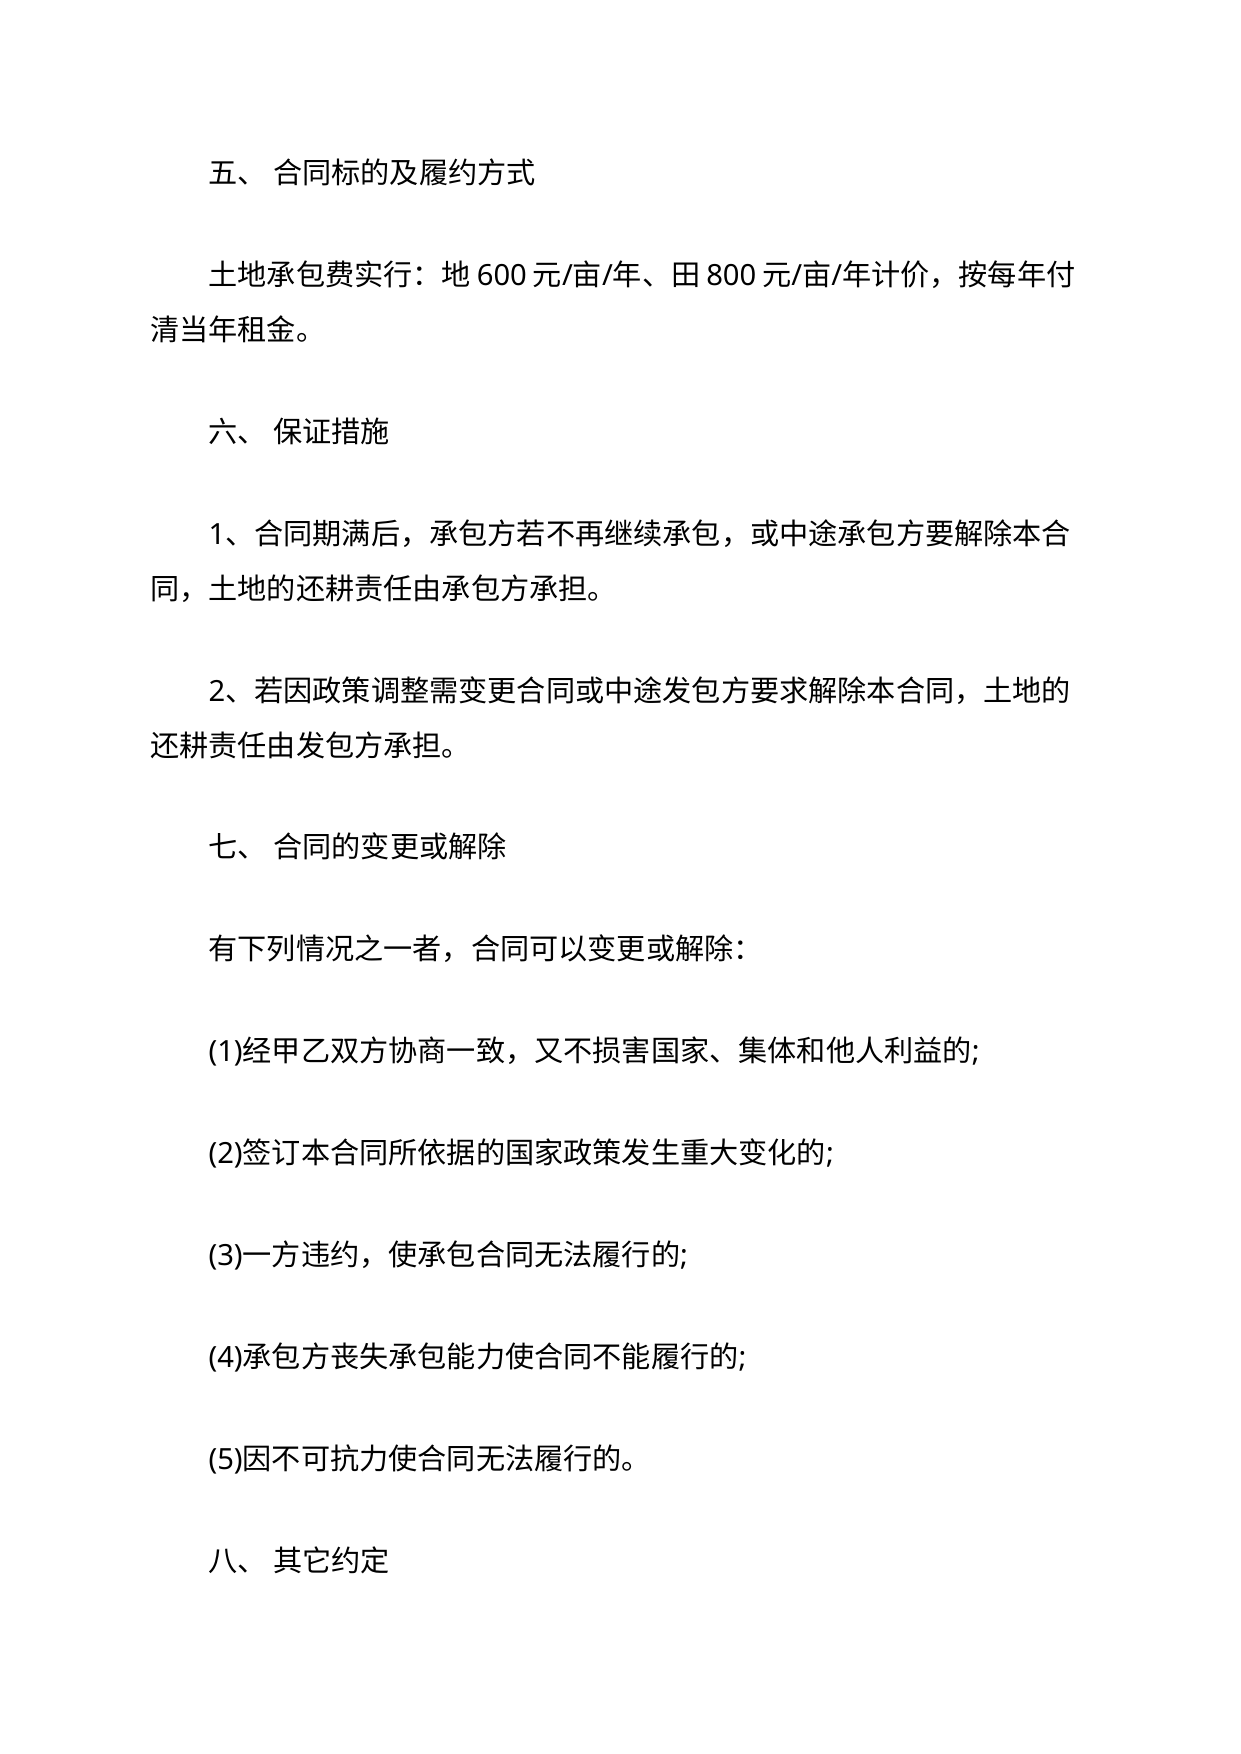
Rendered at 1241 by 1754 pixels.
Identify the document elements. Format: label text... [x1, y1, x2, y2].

text (2)签订本合同所依据的国家政策发生重大变化的; [150, 1129, 1090, 1172]
text (4)承包方丧失承包能力使合同不能履行的; [150, 1333, 1090, 1376]
text 五、 合同标的及履约方式 [150, 150, 1090, 192]
text 八、 其它约定 [150, 1537, 1090, 1579]
text (5)因不可抗力使合同无法履行的。 [150, 1435, 1090, 1478]
text 有下列情况之一者，合同可以变更或解除： [150, 926, 1090, 968]
text 七、 合同的变更或解除 [150, 824, 1090, 866]
text (1)经甲乙双方协商一致，又不损害国家、集体和他人利益的; [150, 1027, 1090, 1070]
text (3)一方违约，使承包合同无法履行的; [150, 1231, 1090, 1274]
text 2、若因政策调整需变更合同或中途发包方要求解除本合同，土地的还耕责任由发包方承担。 [150, 667, 1090, 764]
text 1、合同期满后，承包方若不再继续承包，或中途承包方要解除本合同，土地的还耕责任由承包方承担。 [150, 510, 1090, 608]
text 土地承包费实行：地600元/亩/年、田800元/亩/年计价，按每年付清当年租金。 [150, 252, 1090, 349]
text 六、 保证措施 [150, 408, 1090, 451]
